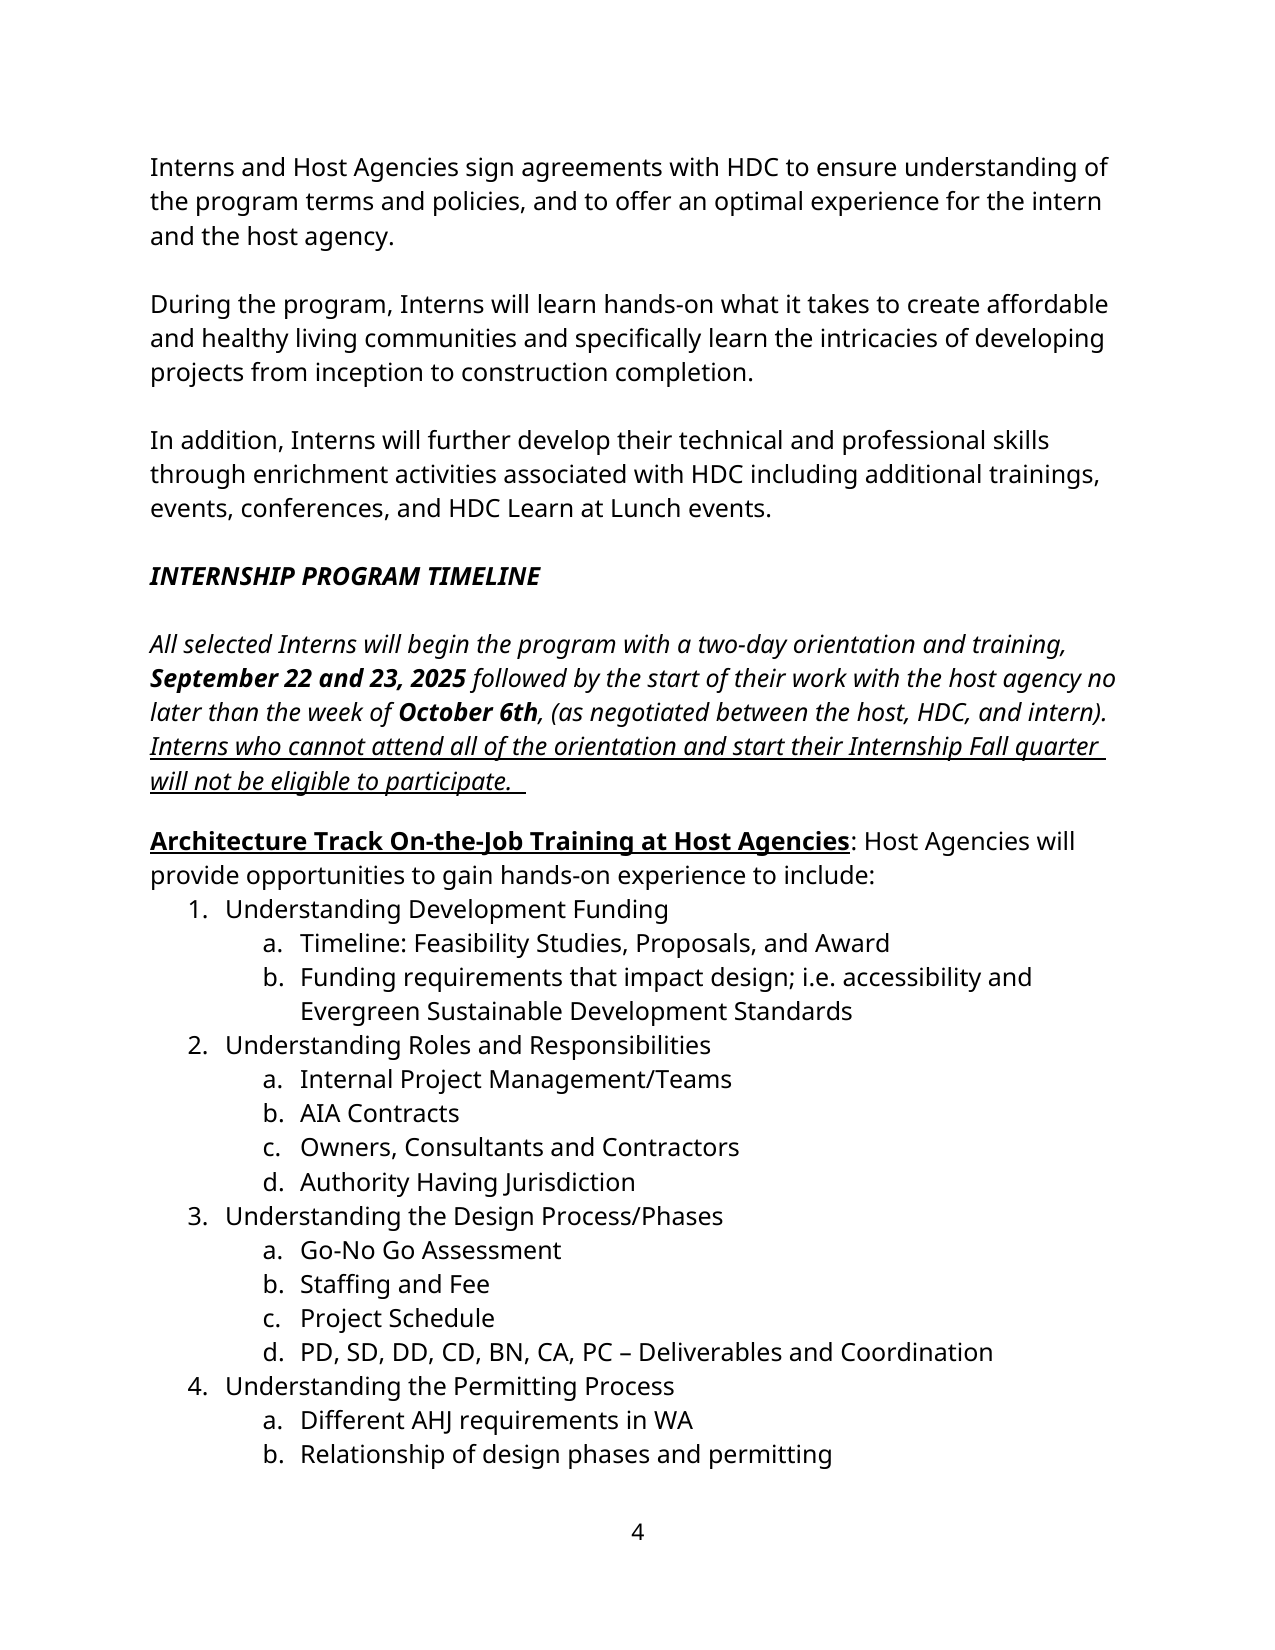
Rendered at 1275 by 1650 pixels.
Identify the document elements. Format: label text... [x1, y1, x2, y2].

list Internal Project Management/Teams [262, 1062, 1125, 1096]
text Architecture Track On-the-Job Training at Host Agencies: Host Agencies will provide opportunities to gain hands-on experience to include: [150, 823, 1125, 892]
text Interns and Host Agencies sign agreements with HDC to ensure understanding of the program terms and policies, and to offer an optimal experience for the intern and the host agency. [150, 150, 1125, 252]
list Project Schedule [262, 1300, 1125, 1334]
list Staffing and Fee [262, 1266, 1125, 1300]
list Go-No Go Assessment [262, 1232, 1125, 1266]
subtitle INTERNSHIP PROGRAM TIMELINE [150, 559, 1125, 593]
list Authority Having Jurisdiction [262, 1164, 1125, 1198]
list Funding requirements that impact design; i.e. accessibility and Evergreen Sustainable Development Standards [262, 960, 1125, 1028]
list Relationship of design phases and permitting [262, 1437, 1125, 1471]
list Different AHJ requirements in WA [262, 1403, 1125, 1437]
text In addition, Interns will further develop their technical and professional skills through enrichment activities associated with HDC including additional trainings, events, conferences, and HDC Learn at Lunch events. [150, 422, 1125, 525]
list Timeline: Feasibility Studies, Proposals, and Award [262, 926, 1125, 960]
list Owners, Consultants and Contractors [262, 1130, 1125, 1164]
list Understanding the Design Process/Phases [187, 1198, 1125, 1232]
list Understanding Development Funding [187, 892, 1125, 926]
list Understanding Roles and Responsibilities [187, 1028, 1125, 1062]
list Understanding the Permitting Process [187, 1368, 1125, 1403]
list PD, SD, DD, CD, BN, CA, PC – Deliverables and Coordination [262, 1334, 1125, 1368]
text During the program, Interns will learn hands-on what it takes to create affordable and healthy living communities and specifically learn the intricacies of developing projects from inception to construction completion. [150, 286, 1125, 388]
text All selected Interns will begin the program with a two-day orientation and training, September 22 and 23, 2025 followed by the start of their work with the host agency no later than the week of October 6th, (as negotiated between the host, HDC, and intern). Interns who cannot attend all of the orientation and start their Internship Fall quarter will not be eligible to participate. [150, 627, 1125, 823]
list AIA Contracts [262, 1096, 1125, 1130]
